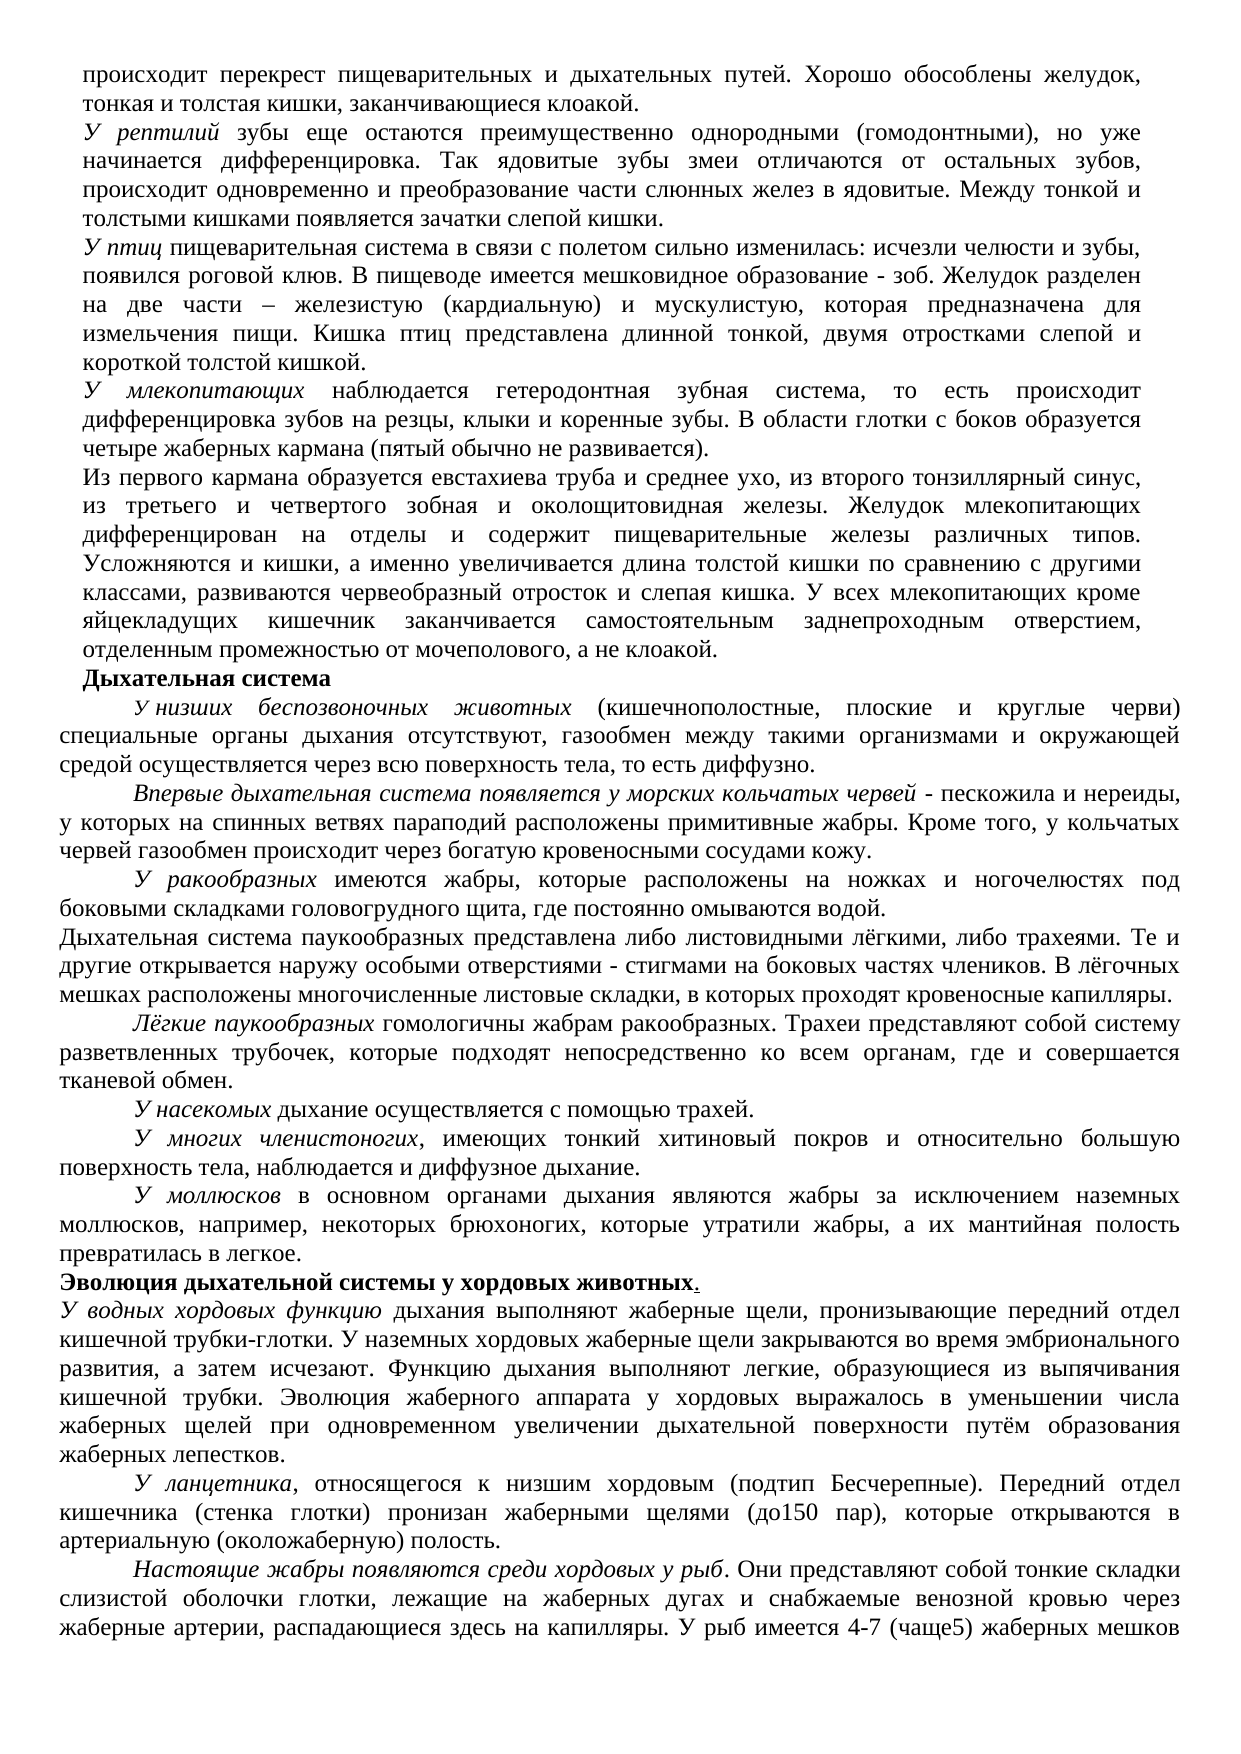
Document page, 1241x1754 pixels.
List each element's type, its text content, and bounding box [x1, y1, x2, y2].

text У ланцетника, относящегося к низшим хордовым (подтип Бесчерепные). Передний отдел кишечника (стенка глотки) пронизан жаберными щелями (до150 пар), которые открываются в артериальную (околожаберную) полость. [59, 1468, 1181, 1554]
text У водных хордовых функцию дыхания выполняют жаберные щели, пронизывающие передний отдел кишечной трубки-глотки. У наземных хордовых жаберные щели закрываются во время эмбрионального развития, а затем исчезают. Функцию дыхания выполняют легкие, образующиеся из выпячивания кишечной трубки. Эволюция жаберного аппарата у хордовых выражалось в уменьшении числа жаберных щелей при одновременном увеличении дыхательной поверхности путём образования жаберных лепестков. [59, 1295, 1181, 1468]
text У птиц пищеварительная система в связи с полетом сильно изменилась: исчезли челюсти и зубы, появился роговой клюв. В пищеводе имеется мешковидное образование - зоб. Желудок разделен на две части – железистую (кардиальную) и мускулистую, которая предназначена для измельчения пищи. Кишка птиц представлена длинной тонкой, двумя отростками слепой и короткой толстой кишкой. [82, 232, 1142, 375]
text У ракообразных имеются жабры, которые расположены на ножках и ногочелюстях под боковыми складками головогрудного щита, где постоянно омываются водой. [59, 864, 1181, 922]
text Дыхательная система [82, 663, 1142, 692]
text У многих членистоногих, имеющих тонкий хитиновый покров и относительно большую поверхность тела, наблюдается и диффузное дыхание. [59, 1123, 1181, 1180]
text У млекопитающих наблюдается гетеродонтная зубная система, то есть происходит дифференцировка зубов на резцы, клыки и коренные зубы. В области глотки с боков образуется четыре жаберных кармана (пятый обычно не развивается). [82, 375, 1142, 462]
text У насекомых дыхание осуществляется с помощью трахей. [59, 1094, 1181, 1123]
text Из первого кармана образуется евстахиева труба и среднее ухо, из второго тонзиллярный синус, из третьего и четвертого зобная и околощитовидная железы. Желудок млекопитающих дифференцирован на отделы и содержит пищеварительные железы различных типов. Усложняются и кишки, а именно увеличивается длина толстой кишки по сравнению с другими классами, развиваются червеобразный отросток и слепая кишка. У всех млекопитающих кроме яйцекладущих кишечник заканчивается самостоятельным заднепроходным отверстием, отделенным промежностью от мочеполового, а не клоакой. [82, 462, 1142, 663]
text Эволюция дыхательной системы у хордовых животных. [59, 1267, 1181, 1295]
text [82, 59, 1142, 117]
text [59, 1554, 1181, 1640]
text У моллюсков в основном органами дыхания являются жабры за исключением наземных моллюсков, например, некоторых брюхоногих, которые утратили жабры, а их мантийная полость превратилась в легкое. [59, 1180, 1181, 1267]
text У низших беспозвоночных животных (кишечнополостные, плоские и круглые черви) специальные органы дыхания отсутствуют, газообмен между такими организмами и окружающей средой осуществляется через всю поверхность тела, то есть диффузно. [59, 692, 1181, 778]
text Дыхательная система паукообразных представлена либо листовидными лёгкими, либо трахеями. Те и другие открывается наружу особыми отверстиями - стигмами на боковых частях члеников. В лёгочных мешках расположены многочисленные листовые складки, в которых проходят кровеносные капилляры. [59, 922, 1181, 1008]
text Лёгкие паукообразных гомологичны жабрам ракообразных. Трахеи представляют собой систему разветвленных трубочек, которые подходят непосредственно ко всем органам, где и совершается тканевой обмен. [59, 1008, 1181, 1094]
text У рептилий зубы еще остаются преимущественно однородными (гомодонтными), но уже начинается дифференцировка. Так ядовитые зубы змеи отличаются от остальных зубов, происходит одновременно и преобразование части слюнных желез в ядовитые. Между тонкой и толстыми кишками появляется зачатки слепой кишки. [82, 117, 1142, 232]
text Впервые дыхательная система появляется у морских кольчатых червей - пескожила и нереиды, у которых на спинных ветвях параподий расположены примитивные жабры. Кроме того, у кольчатых червей газообмен происходит через богатую кровеносными сосудами кожу. [59, 778, 1181, 864]
